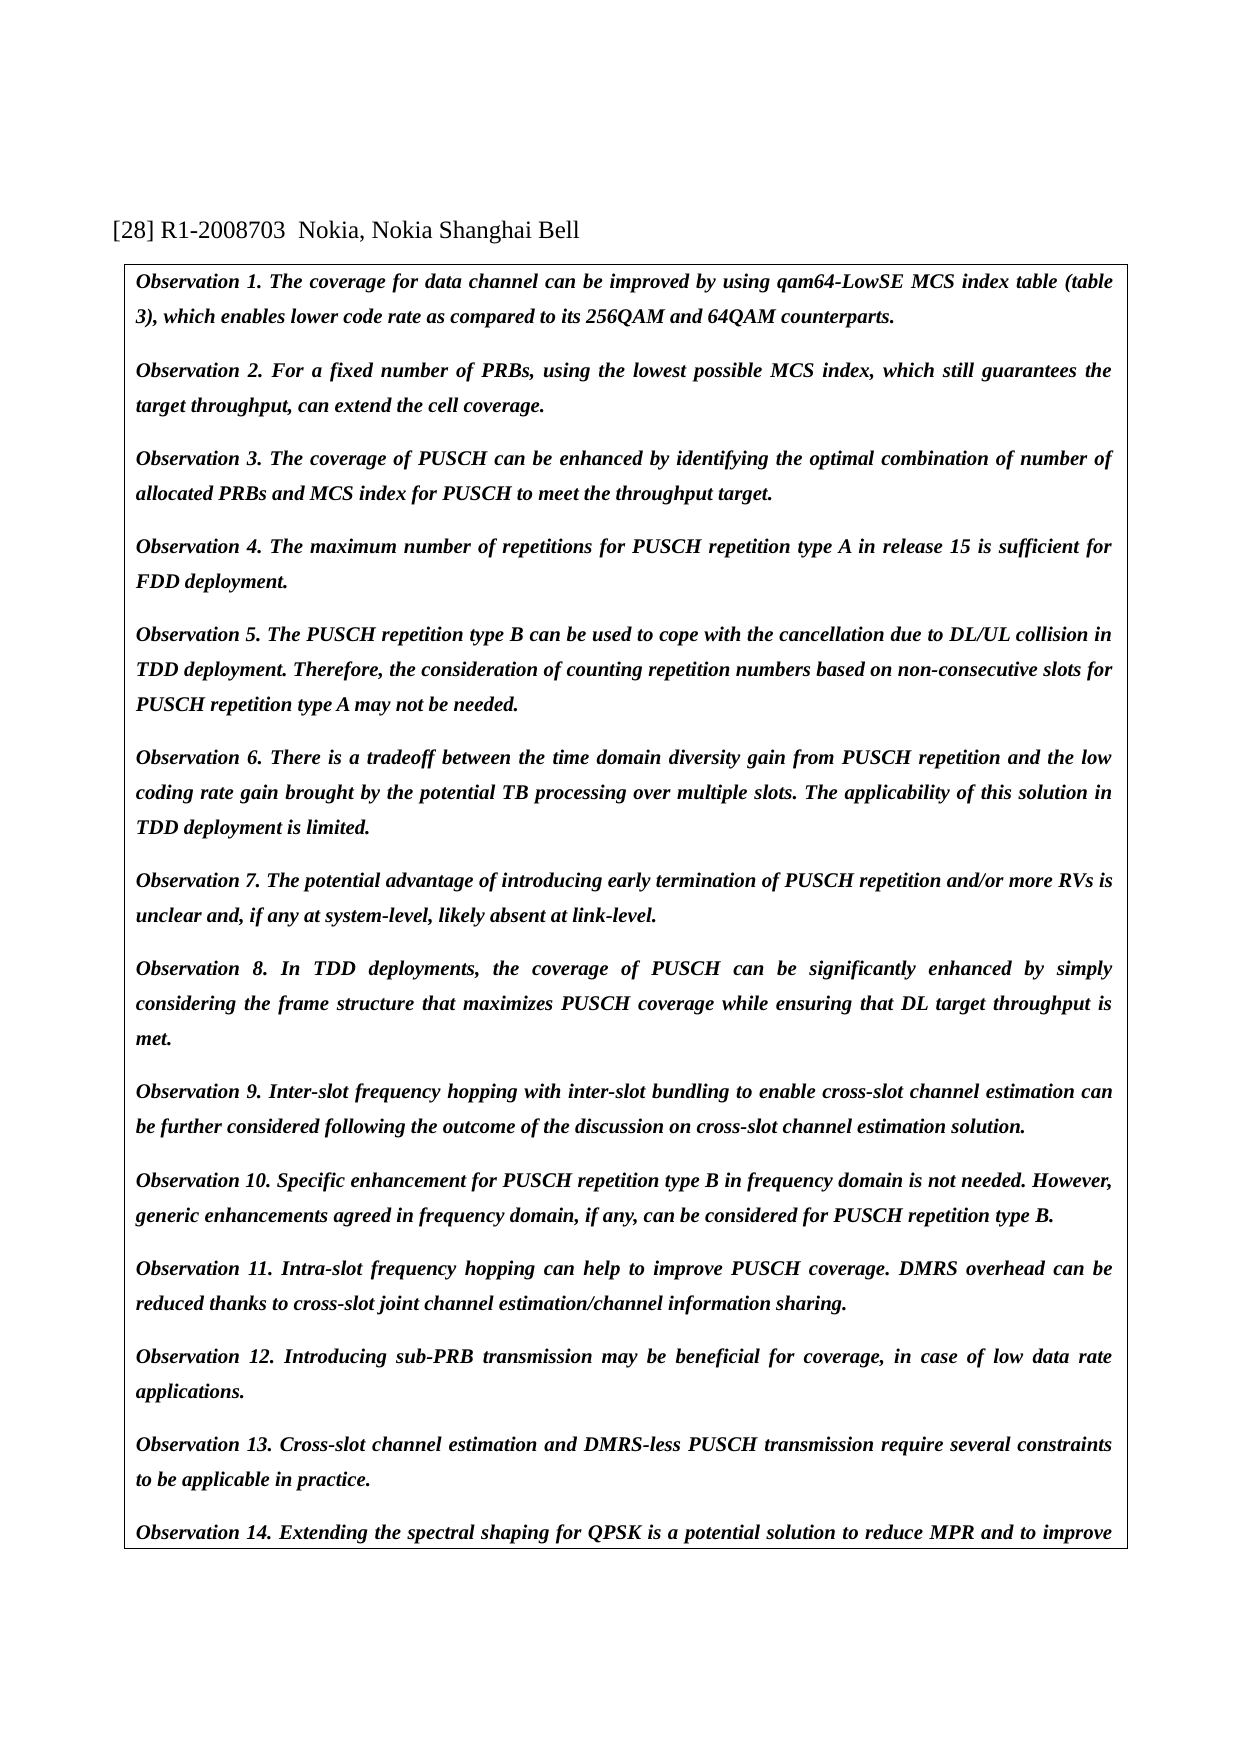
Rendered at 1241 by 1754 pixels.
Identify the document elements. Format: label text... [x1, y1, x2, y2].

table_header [125, 265, 1127, 1548]
subtitle [28] R1-2008703 Nokia, Nokia Shanghai Bell [112, 213, 1128, 246]
